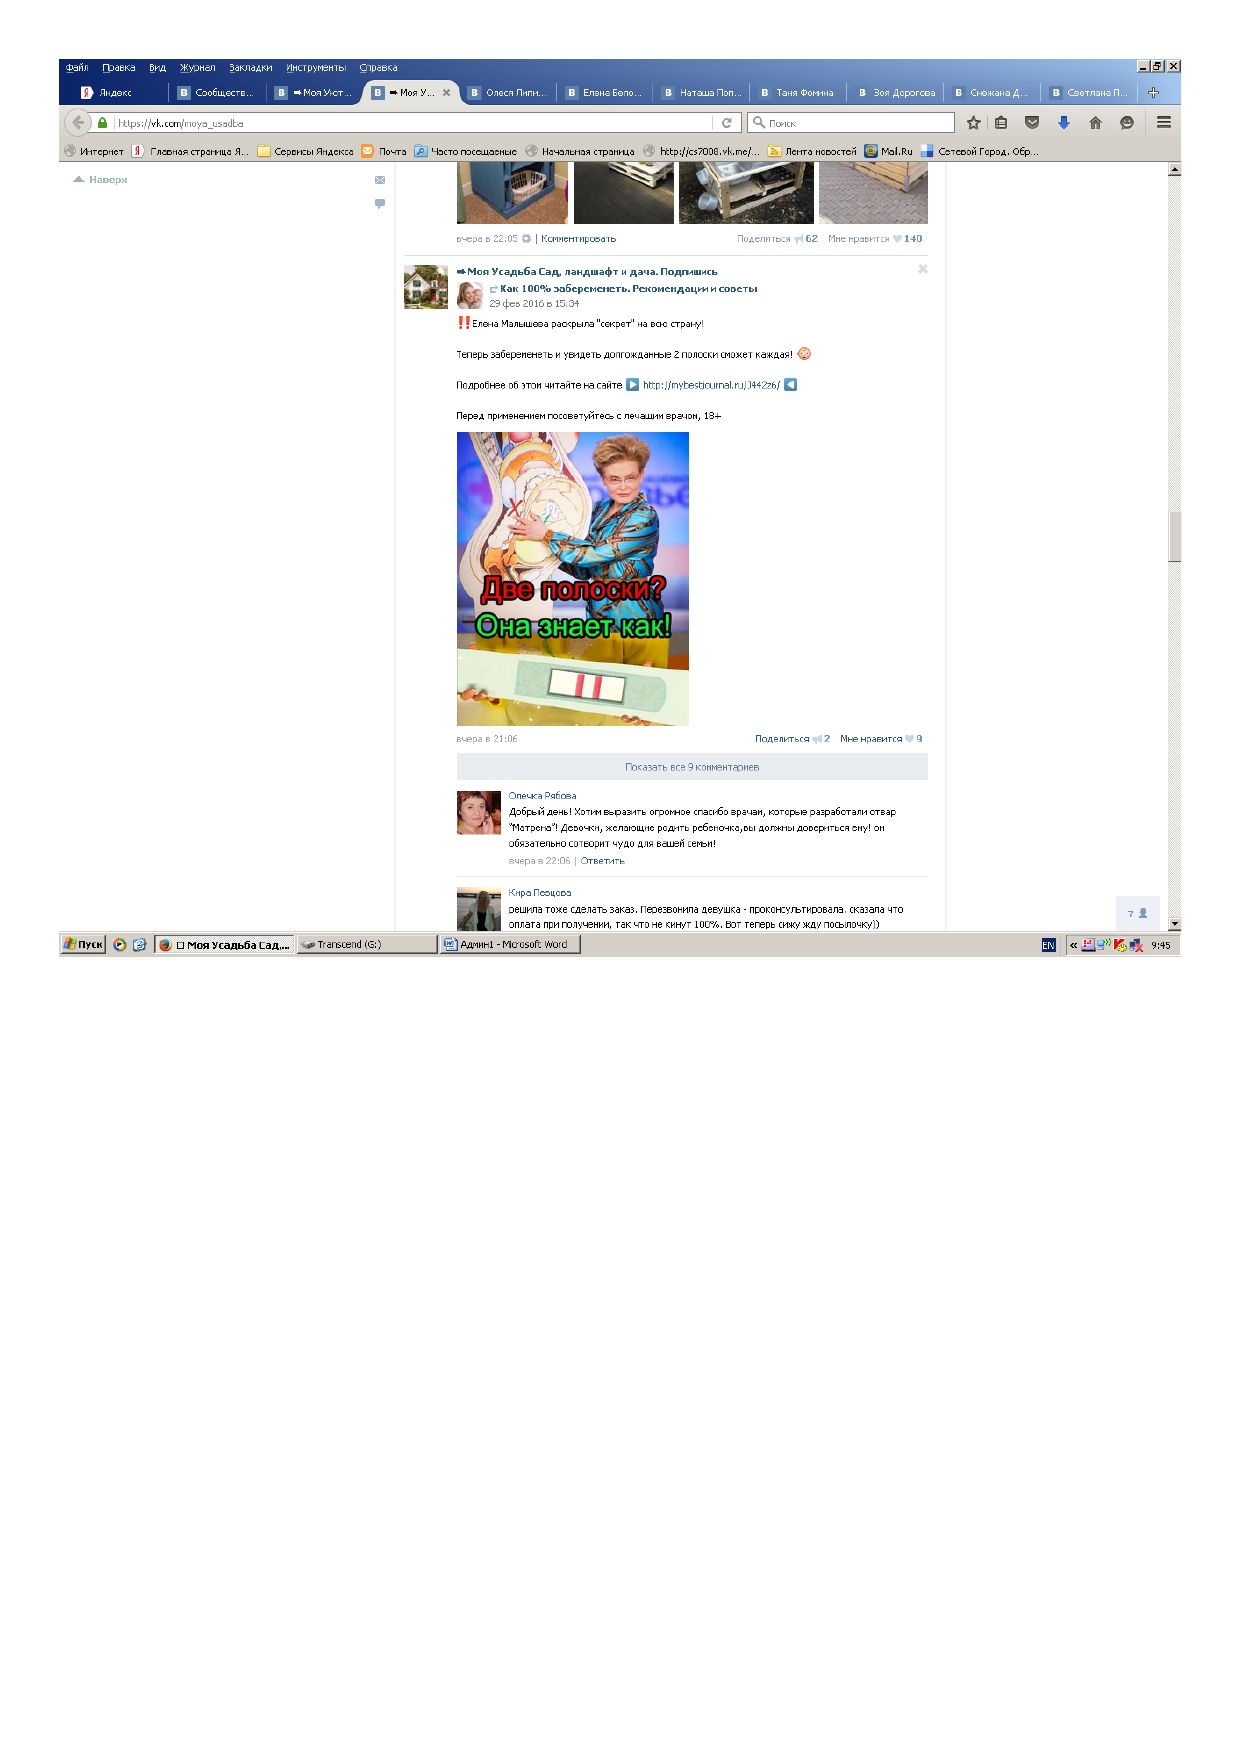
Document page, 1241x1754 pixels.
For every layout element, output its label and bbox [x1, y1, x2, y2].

picture [59, 59, 1182, 957]
